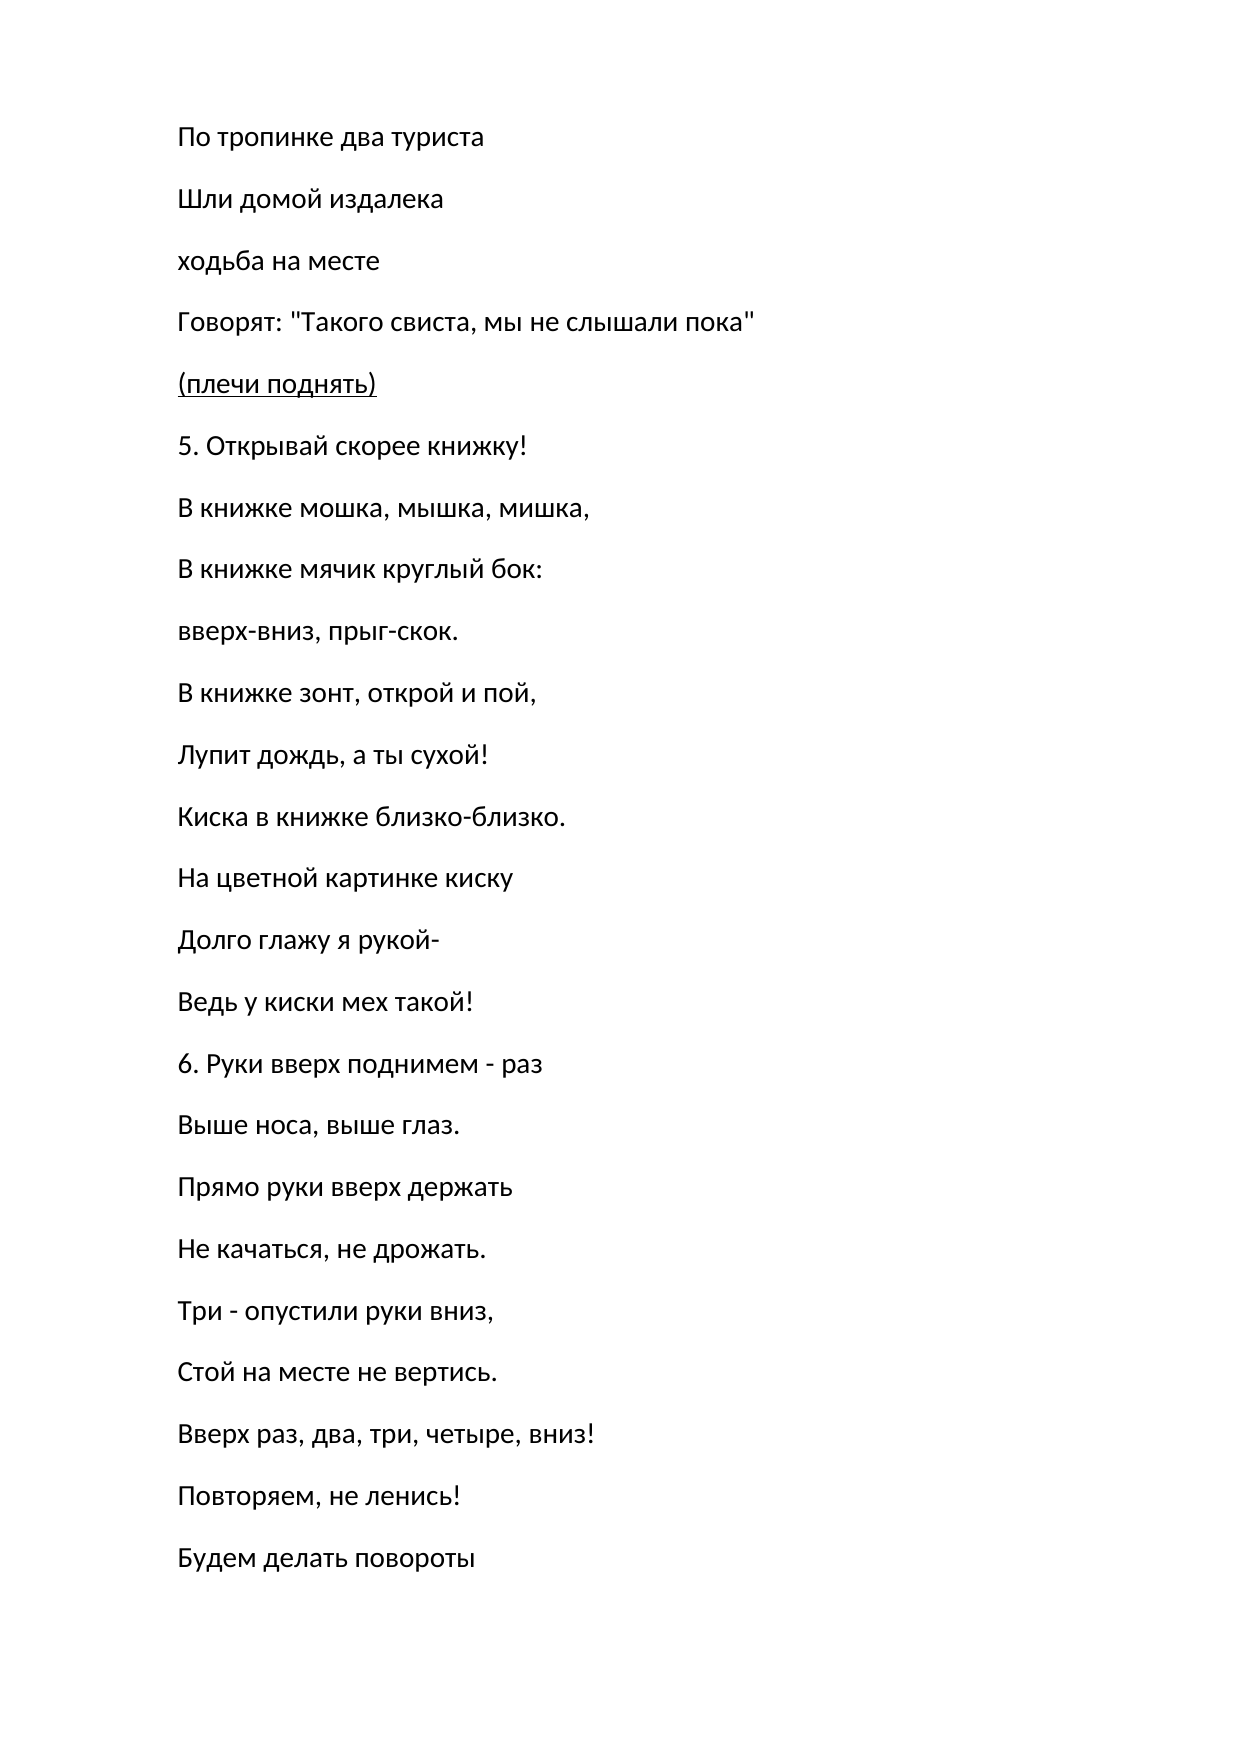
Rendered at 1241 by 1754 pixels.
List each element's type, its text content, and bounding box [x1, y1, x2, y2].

text Стой на месте не вертись. [177, 1353, 1152, 1389]
text Будем делать повороты [177, 1539, 1152, 1574]
text На цветной картинке киску [177, 859, 1152, 895]
text В книжке мошка, мышка, мишка, [177, 489, 1152, 524]
text ходьба на месте [177, 242, 1152, 277]
text Повторяем, не ленись! [177, 1477, 1152, 1513]
text вверх-вниз, прыг-скок. [177, 612, 1152, 648]
text Киска в книжке близко-близко. [177, 798, 1152, 833]
text 5. Открывай скорее книжку! [177, 427, 1152, 463]
text Говорят: "Такого свиста, мы не слышали пока" [177, 303, 1152, 339]
text Долго глажу я рукой- [177, 921, 1152, 957]
text Вверх раз, два, три, четыре, вниз! [177, 1415, 1152, 1451]
text Лупит дождь, а ты сухой! [177, 736, 1152, 771]
text Не качаться, не дрожать. [177, 1230, 1152, 1266]
text Выше носа, выше глаз. [177, 1106, 1152, 1142]
text Прямо руки вверх держать [177, 1168, 1152, 1204]
text По тропинке два туриста [177, 118, 1152, 154]
text (плечи поднять) [177, 365, 1152, 401]
text В книжке зонт, открой и пой, [177, 674, 1152, 710]
text Ведь у киски мех такой! [177, 983, 1152, 1018]
text Три - опустили руки вниз, [177, 1292, 1152, 1327]
text 6. Руки вверх поднимем - раз [177, 1045, 1152, 1080]
text В книжке мячик круглый бок: [177, 551, 1152, 586]
text Шли домой издалека [177, 180, 1152, 216]
